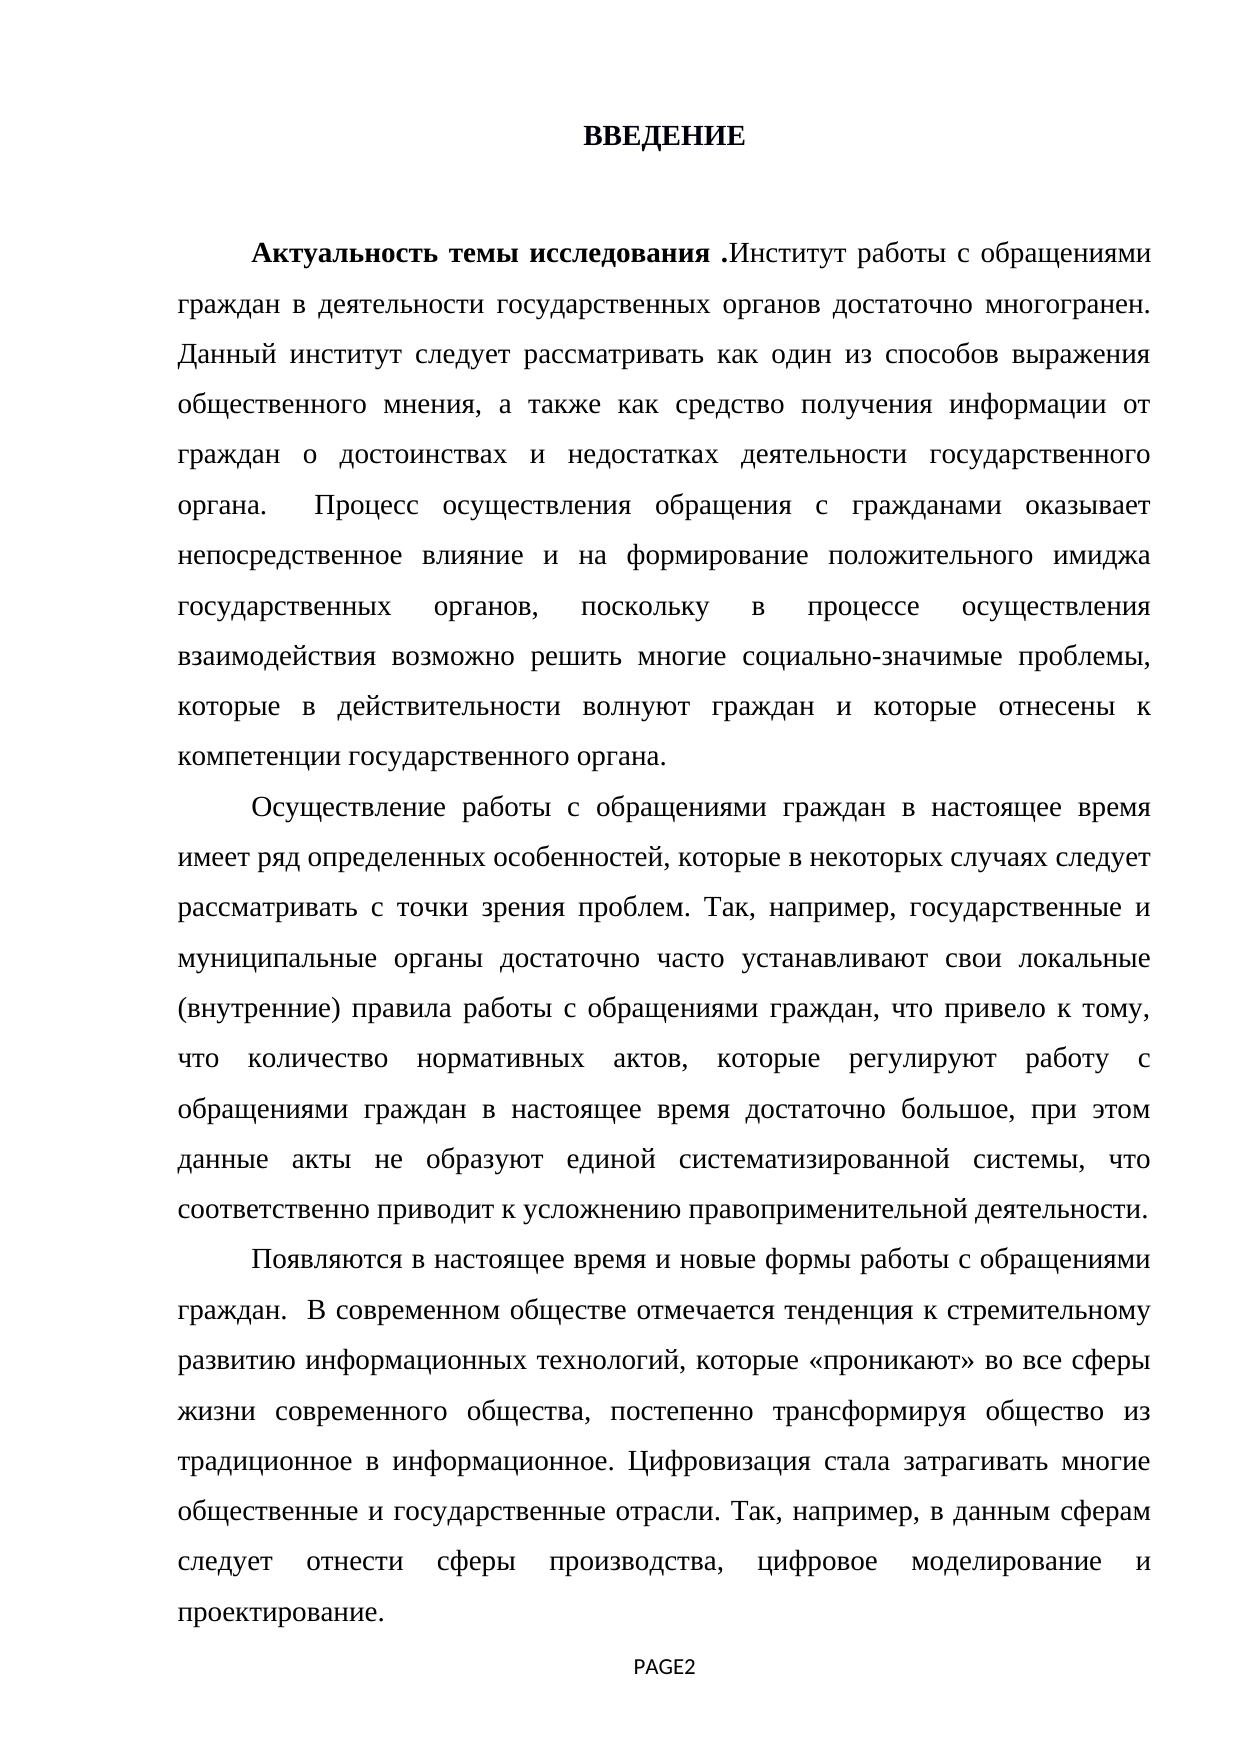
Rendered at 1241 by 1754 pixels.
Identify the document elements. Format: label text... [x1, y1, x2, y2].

text Актуальность темы исследования .Институт работы с обращениями граждан в деятельности государственных органов достаточно многогранен. Данный институт следует рассматривать как один из способов выражения общественного мнения, а также как средство получения информации от граждан о достоинствах и недостатках деятельности государственного органа. Процесс осуществления обращения с гражданами оказывает непосредственное влияние и на формирование положительного имиджа государственных органов, поскольку в процессе осуществления взаимодействия возможно решить многие социально-значимые проблемы, которые в действительности волнуют граждан и которые отнесены к компетенции государственного органа. [177, 235, 1152, 772]
text Осуществление работы с обращениями граждан в настоящее время имеет ряд определенных особенностей, которые в некоторых случаях следует рассматривать с точки зрения проблем. Так, например, государственные и муниципальные органы достаточно часто устанавливают свои локальные (внутренние) правила работы с обращениями граждан, что привело к тому, что количество нормативных актов, которые регулируют работу с обращениями граждан в настоящее время достаточно большое, при этом данные акты не образуют единой систематизированной системы, что соответственно приводит к усложнению правоприменительной деятельности. [177, 789, 1152, 1225]
subtitle ВВЕДЕНИЕ [177, 118, 1152, 152]
text Появляются в настоящее время и новые формы работы с обращениями граждан. В современном обществе отмечается тенденция к стремительному развитию информационных технологий, которые «проникают» во все сферы жизни современного общества, постепенно трансформируя общество из традиционное в информационное. Цифровизация стала затрагивать многие общественные и государственные отрасли. Так, например, в данным сферам следует отнести сферы производства, цифровое моделирование и проектирование. [177, 1242, 1152, 1627]
